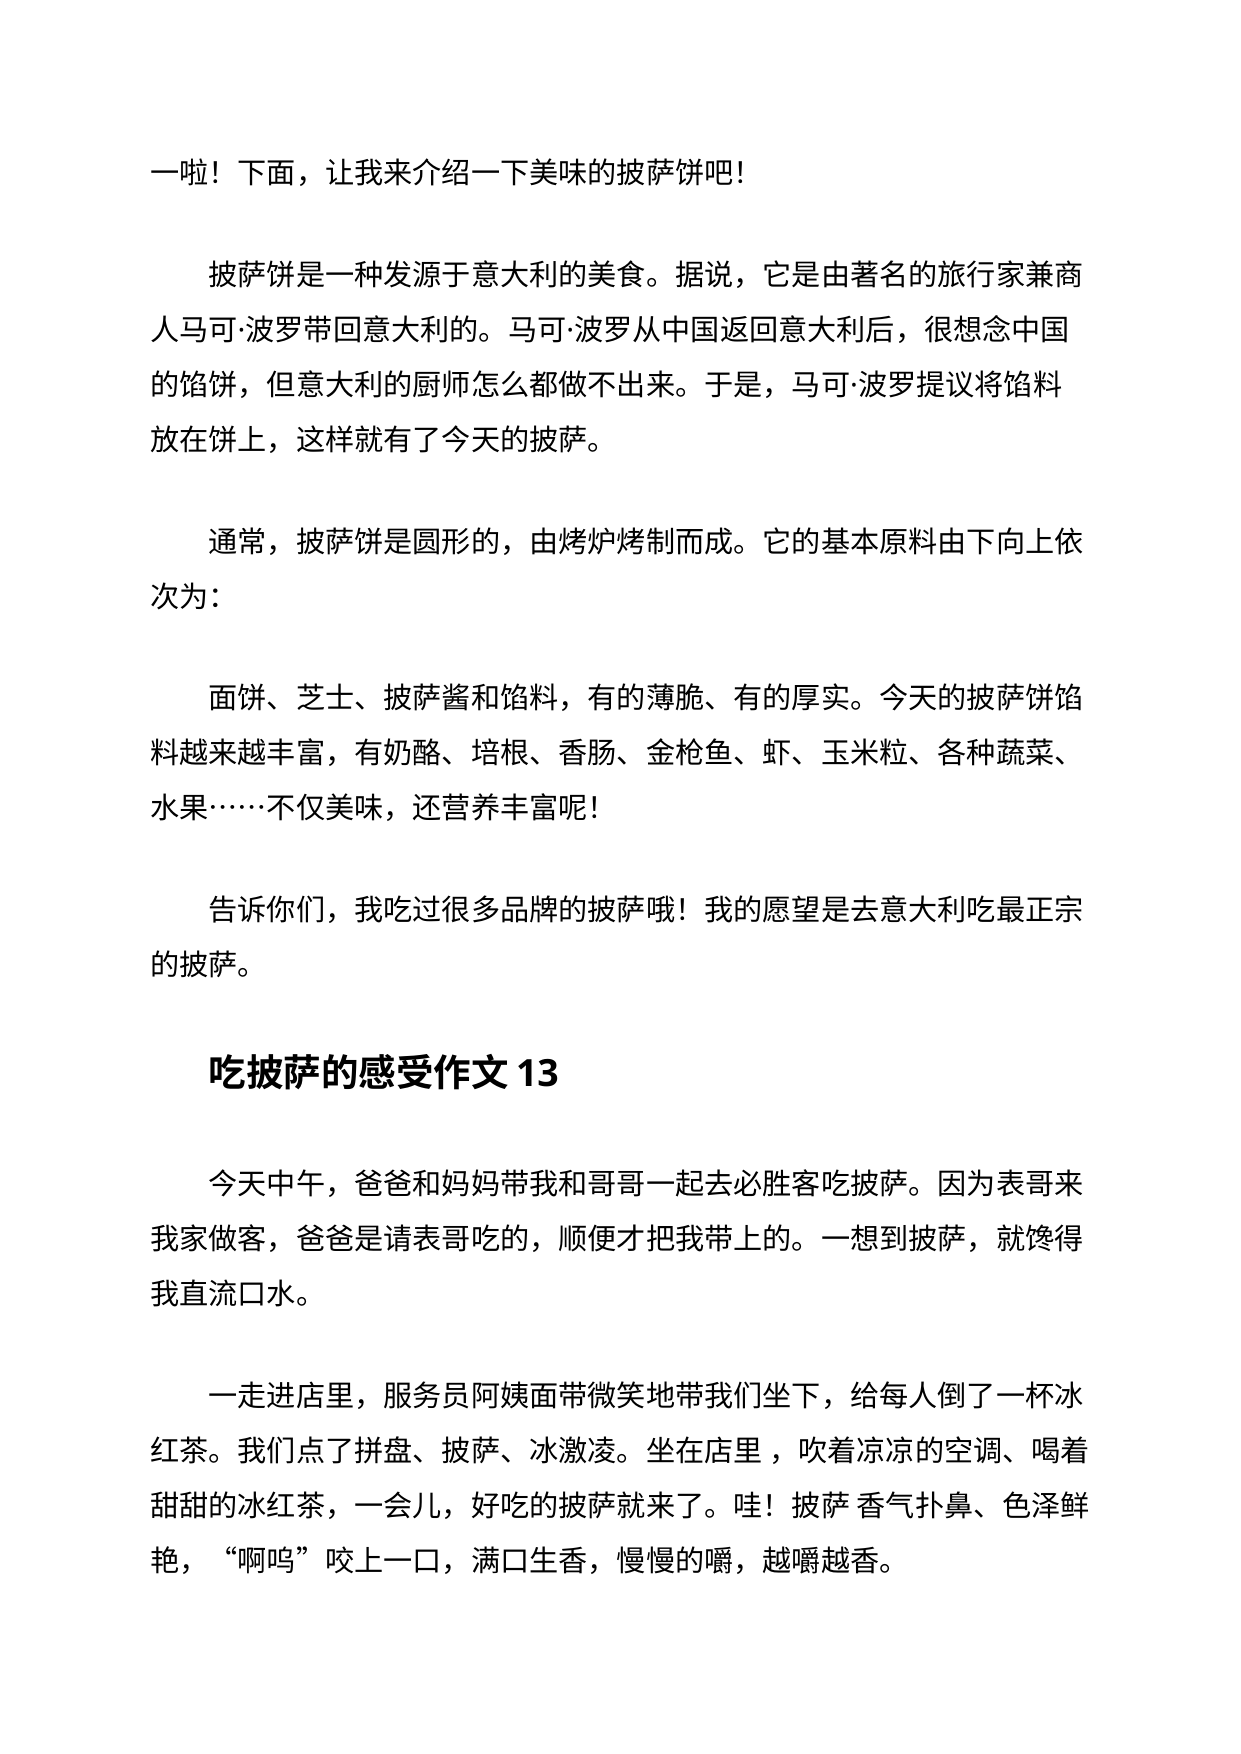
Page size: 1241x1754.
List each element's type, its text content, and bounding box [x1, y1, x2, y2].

text 一走进店里，服务员阿姨面带微笑地带我们坐下，给每人倒了一杯冰红茶。我们点了拼盘、披萨、冰激凌。坐在店里 ，吹着凉凉的空调、喝着甜甜的冰红茶，一会儿，好吃的披萨就来了。哇！披萨 香气扑鼻、色泽鲜艳，“啊呜”咬上一口，满口生香，慢慢的嚼，越嚼越香。 [150, 1372, 1090, 1579]
text 吃披萨的感受作文13 [150, 1043, 1090, 1098]
text 通常，披萨饼是圆形的，由烤炉烤制而成。它的基本原料由下向上依次为： [150, 518, 1090, 616]
text 披萨饼是一种发源于意大利的美食。据说，它是由著名的旅行家兼商人马可·波罗带回意大利的。马可·波罗从中国返回意大利后，很想念中国的馅饼，但意大利的厨师怎么都做不出来。于是，马可·波罗提议将馅料放在饼上，这样就有了今天的披萨。 [150, 252, 1090, 459]
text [150, 150, 1090, 192]
text 今天中午，爸爸和妈妈带我和哥哥一起去必胜客吃披萨。因为表哥来我家做客，爸爸是请表哥吃的，顺便才把我带上的。一想到披萨，就馋得我直流口水。 [150, 1161, 1090, 1313]
text 告诉你们，我吃过很多品牌的披萨哦！我的愿望是去意大利吃最正宗的披萨。 [150, 887, 1090, 984]
text 面饼、芝士、披萨酱和馅料，有的薄脆、有的厚实。今天的披萨饼馅料越来越丰富，有奶酪、培根、香肠、金枪鱼、虾、玉米粒、各种蔬菜、水果……不仅美味，还营养丰富呢！ [150, 675, 1090, 827]
